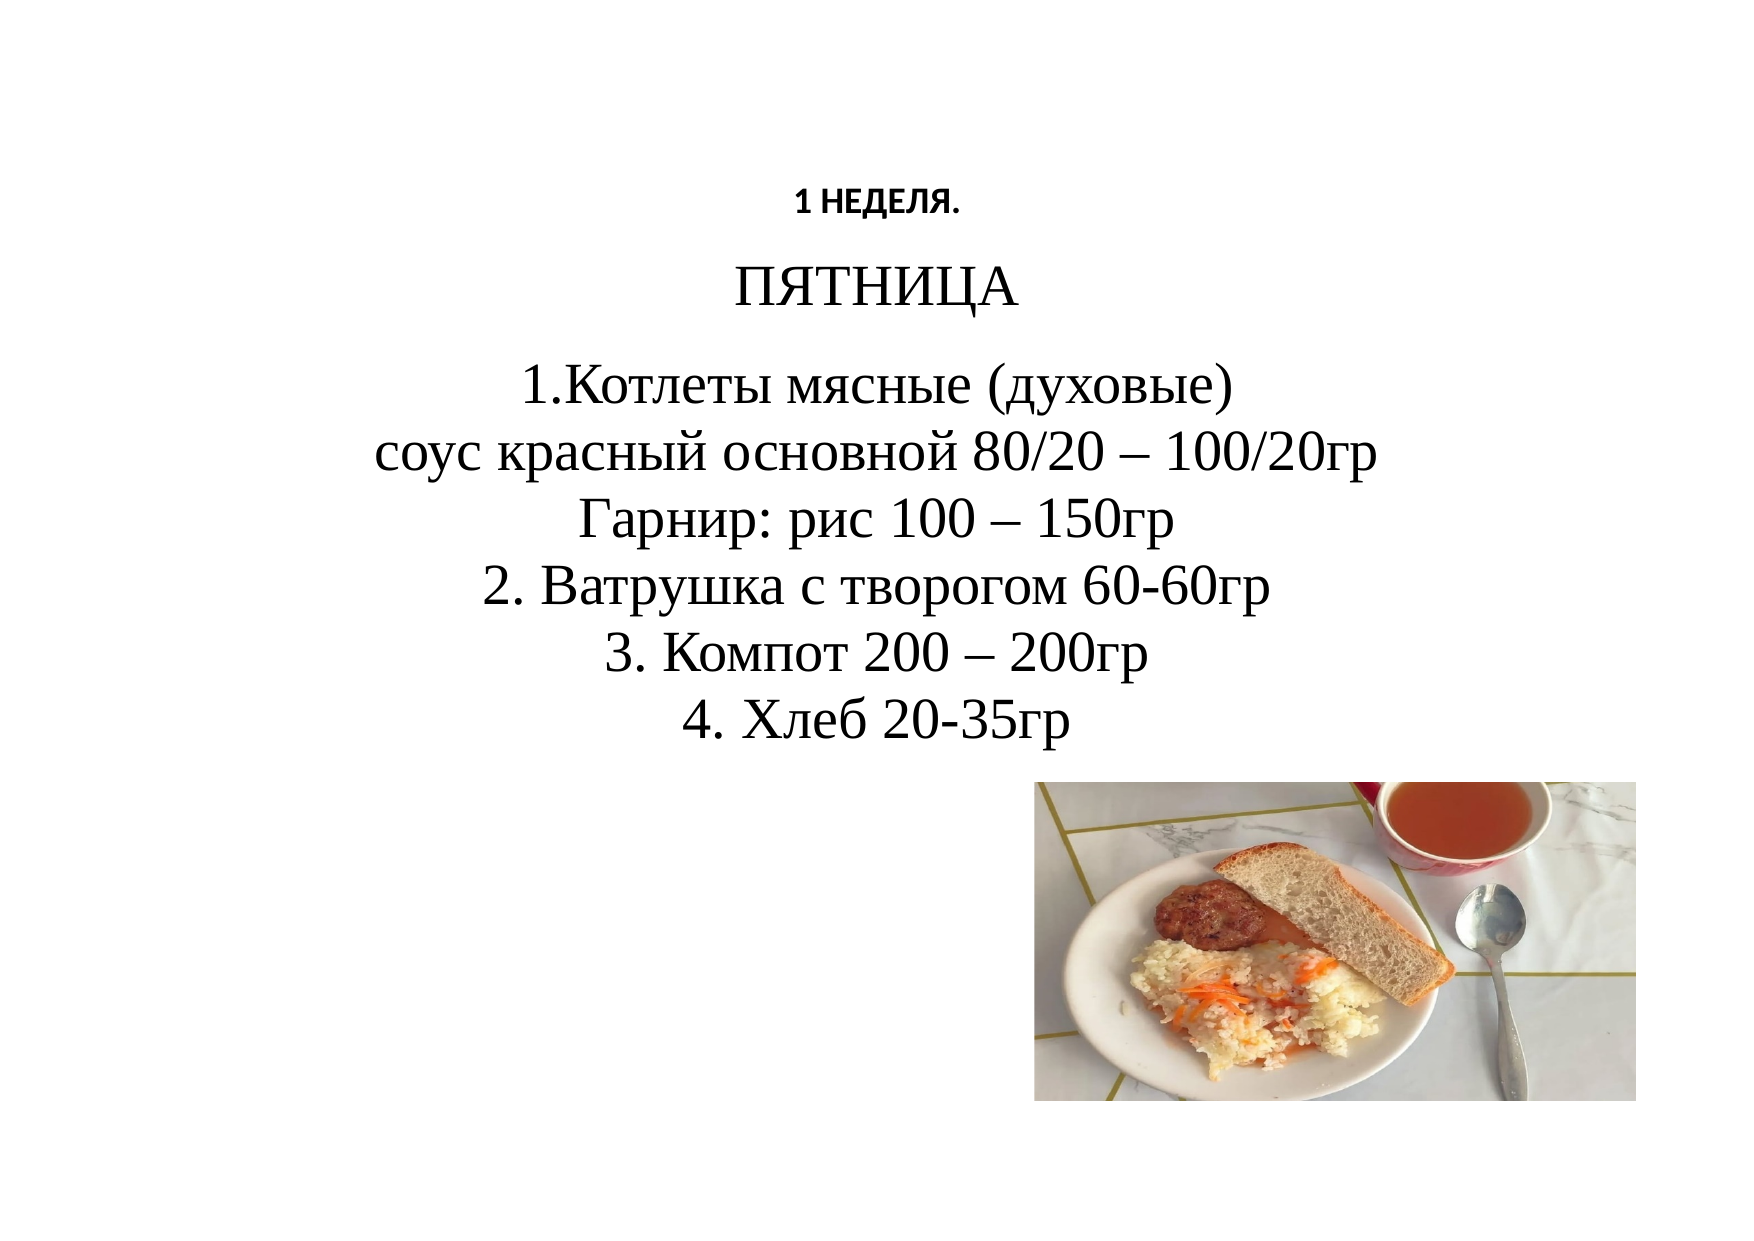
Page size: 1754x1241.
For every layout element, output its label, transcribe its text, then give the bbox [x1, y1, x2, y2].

picture [1034, 782, 1636, 1101]
text 1.Котлеты мясные (духовые) [118, 349, 1636, 416]
text 3. Компот 200 – 200гр [118, 617, 1636, 684]
text Гарнир: рис 100 – 150гр [118, 483, 1636, 550]
text 2. Ватрушка с творогом 60-60гр [118, 550, 1636, 617]
text соус красный основной 80/20 – 100/20гр [118, 416, 1636, 483]
text 1 НЕДЕЛЯ. [118, 177, 1636, 223]
text 4. Хлеб 20-35гр [118, 684, 1636, 751]
text ПЯТНИЦА [118, 251, 1636, 318]
